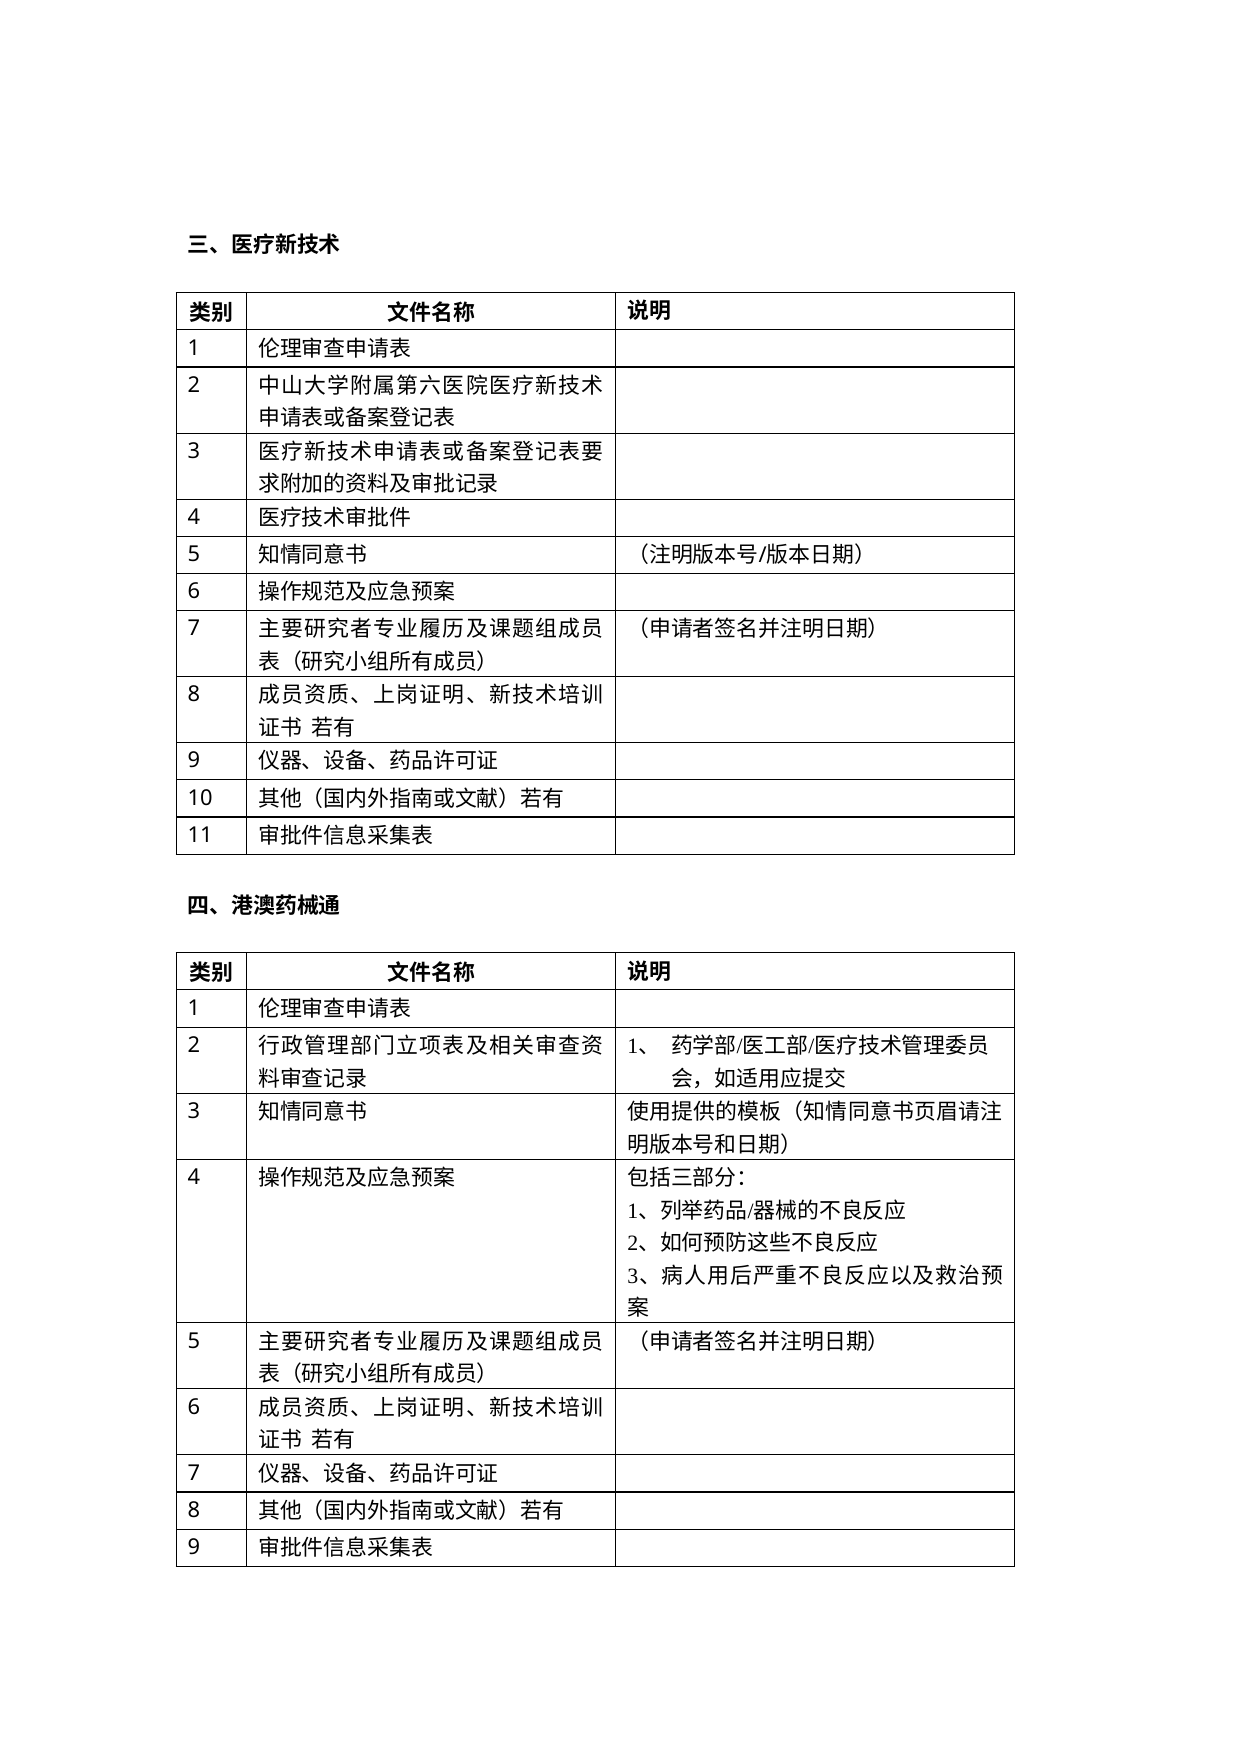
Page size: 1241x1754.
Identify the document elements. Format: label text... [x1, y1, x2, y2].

table_cell 伦理审查申请表 [247, 330, 615, 366]
table_cell 6 [177, 574, 246, 610]
table_cell 主要研究者专业履历及课题组成员表（研究小组所有成员） [247, 611, 615, 676]
table_cell 3 [177, 434, 246, 498]
table_cell 操作规范及应急预案 [247, 574, 615, 610]
table_cell 7 [177, 611, 246, 676]
table_cell 4 [177, 1160, 246, 1322]
table_cell 中山大学附属第六医院医疗新技术申请表或备案登记表 [247, 368, 615, 432]
table_cell 2 [177, 368, 246, 432]
table_cell [616, 780, 1014, 816]
table_cell 其他（国内外指南或文献）若有 [247, 1493, 615, 1529]
table_header 类别 [177, 953, 246, 989]
table_cell 主要研究者专业履历及课题组成员表（研究小组所有成员） [247, 1323, 615, 1388]
table_cell [616, 1389, 1014, 1454]
table_cell （注明版本号/版本日期） [616, 537, 1014, 573]
table_cell 成员资质、上岗证明、新技术培训证书 若有 [247, 1389, 615, 1454]
table_cell 知情同意书 [247, 1094, 615, 1159]
table_cell 其他（国内外指南或文献）若有 [247, 780, 615, 816]
table_cell 7 [177, 1455, 246, 1491]
table_cell 行政管理部门立项表及相关审查资料审查记录 [247, 1028, 615, 1093]
table_cell 成员资质、上岗证明、新技术培训证书 若有 [247, 677, 615, 742]
table_cell 2 [177, 1028, 246, 1093]
table_header 文件名称 [247, 953, 615, 989]
table_header 说明 [616, 293, 1014, 329]
table_cell [616, 574, 1014, 610]
table_cell [616, 743, 1014, 779]
table_cell 药学部/医工部/医疗技术管理委员会，如适用应提交 [616, 1028, 1014, 1093]
table_cell 知情同意书 [247, 537, 615, 573]
table_cell 1 [177, 990, 246, 1027]
text 三、医疗新技术 [187, 227, 1053, 259]
table_cell [616, 1455, 1014, 1491]
table_cell 10 [177, 780, 246, 816]
table_cell （申请者签名并注明日期） [616, 611, 1014, 676]
table_cell 包括三部分： 1、列举药品/器械的不良反应 2、如何预防这些不良反应 3、病人用后严重不良反应以及救治预案 [616, 1160, 1014, 1322]
table_cell 9 [177, 1530, 246, 1566]
table_cell 仪器、设备、药品许可证 [247, 743, 615, 779]
table_cell （申请者签名并注明日期） [616, 1323, 1014, 1388]
table_cell 5 [177, 1323, 246, 1388]
table_cell [616, 500, 1014, 536]
table_cell 医疗技术审批件 [247, 500, 615, 536]
table_cell [616, 990, 1014, 1027]
table_cell 操作规范及应急预案 [247, 1160, 615, 1322]
table_cell [616, 1493, 1014, 1529]
table_cell 伦理审查申请表 [247, 990, 615, 1027]
table_header 文件名称 [247, 293, 615, 329]
table_cell 8 [177, 677, 246, 742]
table_cell [616, 1530, 1014, 1566]
table_cell [616, 818, 1014, 854]
text 四、港澳药械通 [187, 887, 1053, 920]
table_cell 5 [177, 537, 246, 573]
table_cell 使用提供的模板（知情同意书页眉请注明版本号和日期） [616, 1094, 1014, 1159]
table_cell 仪器、设备、药品许可证 [247, 1455, 615, 1491]
table_cell [616, 434, 1014, 498]
table_cell 8 [177, 1493, 246, 1529]
table_cell 6 [177, 1389, 246, 1454]
table_cell 1 [177, 330, 246, 366]
table_cell 11 [177, 818, 246, 854]
table_header 说明 [616, 953, 1014, 989]
table_cell [616, 330, 1014, 366]
table_cell 审批件信息采集表 [247, 1530, 615, 1566]
table_cell 审批件信息采集表 [247, 818, 615, 854]
table_header 类别 [177, 293, 246, 329]
table_cell 3 [177, 1094, 246, 1159]
table_cell [616, 368, 1014, 432]
table_cell 9 [177, 743, 246, 779]
table_cell [616, 677, 1014, 742]
table_cell 医疗新技术申请表或备案登记表要求附加的资料及审批记录 [247, 434, 615, 498]
table_cell 4 [177, 500, 246, 536]
